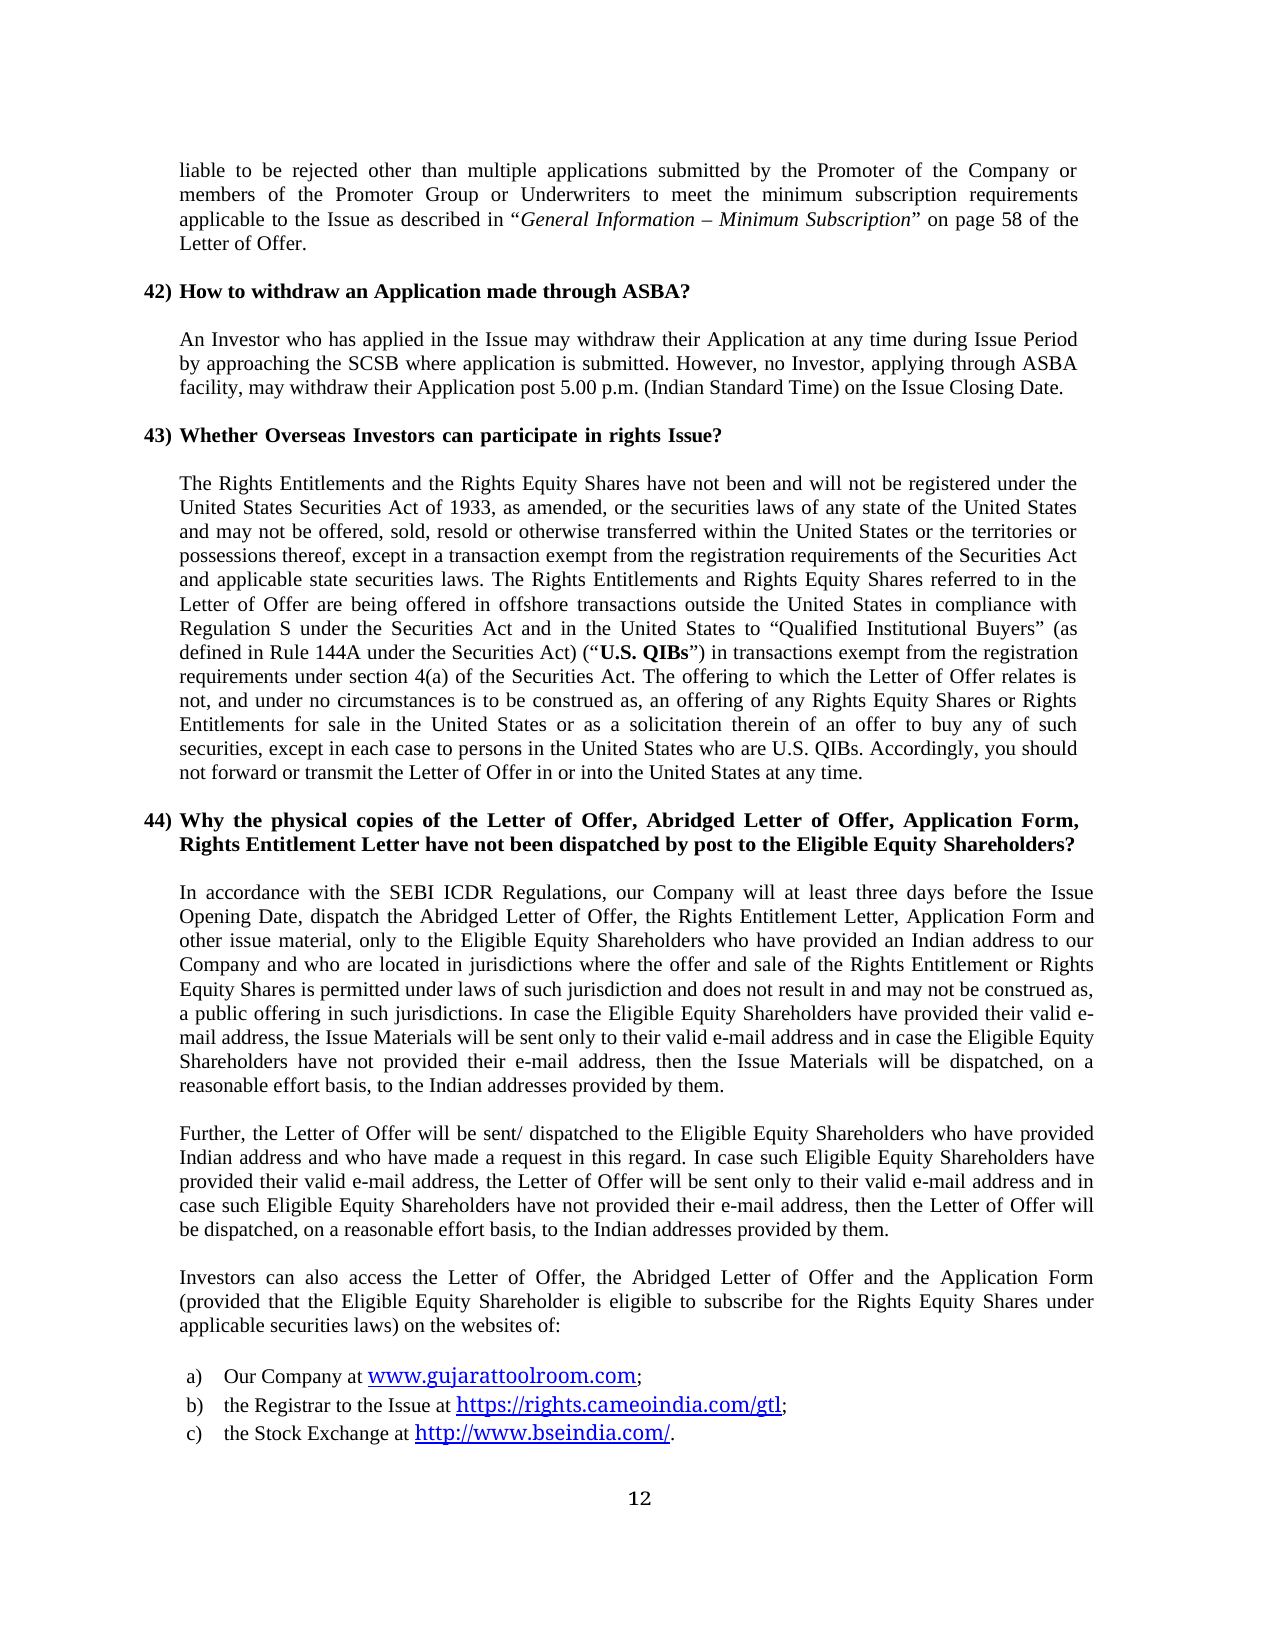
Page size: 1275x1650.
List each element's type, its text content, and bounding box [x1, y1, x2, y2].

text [179, 158, 1079, 254]
subtitle Whether Overseas Investors can participate in rights Issue? [144, 423, 1096, 447]
text An Investor who has applied in the Issue may withdraw their Application at any time during Issue Period by approaching the SCSB where application is submitted. However, no Investor, applying through ASBA facility, may withdraw their Application post 5.00 p.m. (Indian Standard Time) on the Issue Closing Date. [179, 327, 1079, 399]
text Further, the Letter of Offer will be sent/ dispatched to the Eligible Equity Shareholders who have provided Indian address and who have made a request in this regard. In case such Eligible Equity Shareholders have provided their valid e-mail address, the Letter of Offer will be sent only to their valid e-mail address and in case such Eligible Equity Shareholders have not provided their e-mail address, then the Letter of Offer will be dispatched, on a reasonable effort basis, to the Indian addresses provided by them. [179, 1121, 1096, 1241]
list the Registrar to the Issue at https://rights.cameoindia.com/gtl; [186, 1390, 1096, 1418]
list Our Company at www.gujarattoolroom.com; [186, 1361, 1096, 1390]
subtitle Why the physical copies of the Letter of Offer, Abridged Letter of Offer, Application Form, Rights Entitlement Letter have not been dispatched by post to the Eligible Equity Shareholders? [144, 808, 1079, 856]
text Investors can also access the Letter of Offer, the Abridged Letter of Offer and the Application Form (provided that the Eligible Equity Shareholder is eligible to subscribe for the Rights Equity Shares under applicable securities laws) on the websites of: [179, 1265, 1096, 1337]
text In accordance with the SEBI ICDR Regulations, our Company will at least three days before the Issue Opening Date, dispatch the Abridged Letter of Offer, the Rights Entitlement Letter, Application Form and other issue material, only to the Eligible Equity Shareholders who have provided an Indian address to our Company and who are located in jurisdictions where the offer and sale of the Rights Entitlement or Rights Equity Shares is permitted under laws of such jurisdiction and does not result in and may not be construed as, a public offering in such jurisdictions. In case the Eligible Equity Shareholders have provided their valid e-mail address, the Issue Materials will be sent only to their valid e-mail address and in case the Eligible Equity Shareholders have not provided their e-mail address, then the Issue Materials will be dispatched, on a reasonable effort basis, to the Indian addresses provided by them. [179, 880, 1096, 1097]
subtitle How to withdraw an Application made through ASBA? [144, 279, 1096, 303]
text The Rights Entitlements and the Rights Equity Shares have not been and will not be registered under the United States Securities Act of 1933, as amended, or the securities laws of any state of the United States and may not be offered, sold, resold or otherwise transferred within the United States or the territories or possessions thereof, except in a transaction exempt from the registration requirements of the Securities Act and applicable state securities laws. The Rights Entitlements and Rights Equity Shares referred to in the Letter of Offer are being offered in offshore transactions outside the United States in compliance with Regulation S under the Securities Act and in the United States to “Qualified Institutional Buyers” (as defined in Rule 144A under the Securities Act) (“U.S. QIBs”) in transactions exempt from the registration requirements under section 4(a) of the Securities Act. The offering to which the Letter of Offer relates is not, and under no circumstances is to be construed as, an offering of any Rights Equity Shares or Rights Entitlements for sale in the United States or as a solicitation therein of an offer to buy any of such securities, except in each case to persons in the United States who are U.S. QIBs. Accordingly, you should not forward or transmit the Letter of Offer in or into the United States at any time. [179, 471, 1079, 784]
list the Stock Exchange at http://www.bseindia.com/. [186, 1418, 1096, 1447]
